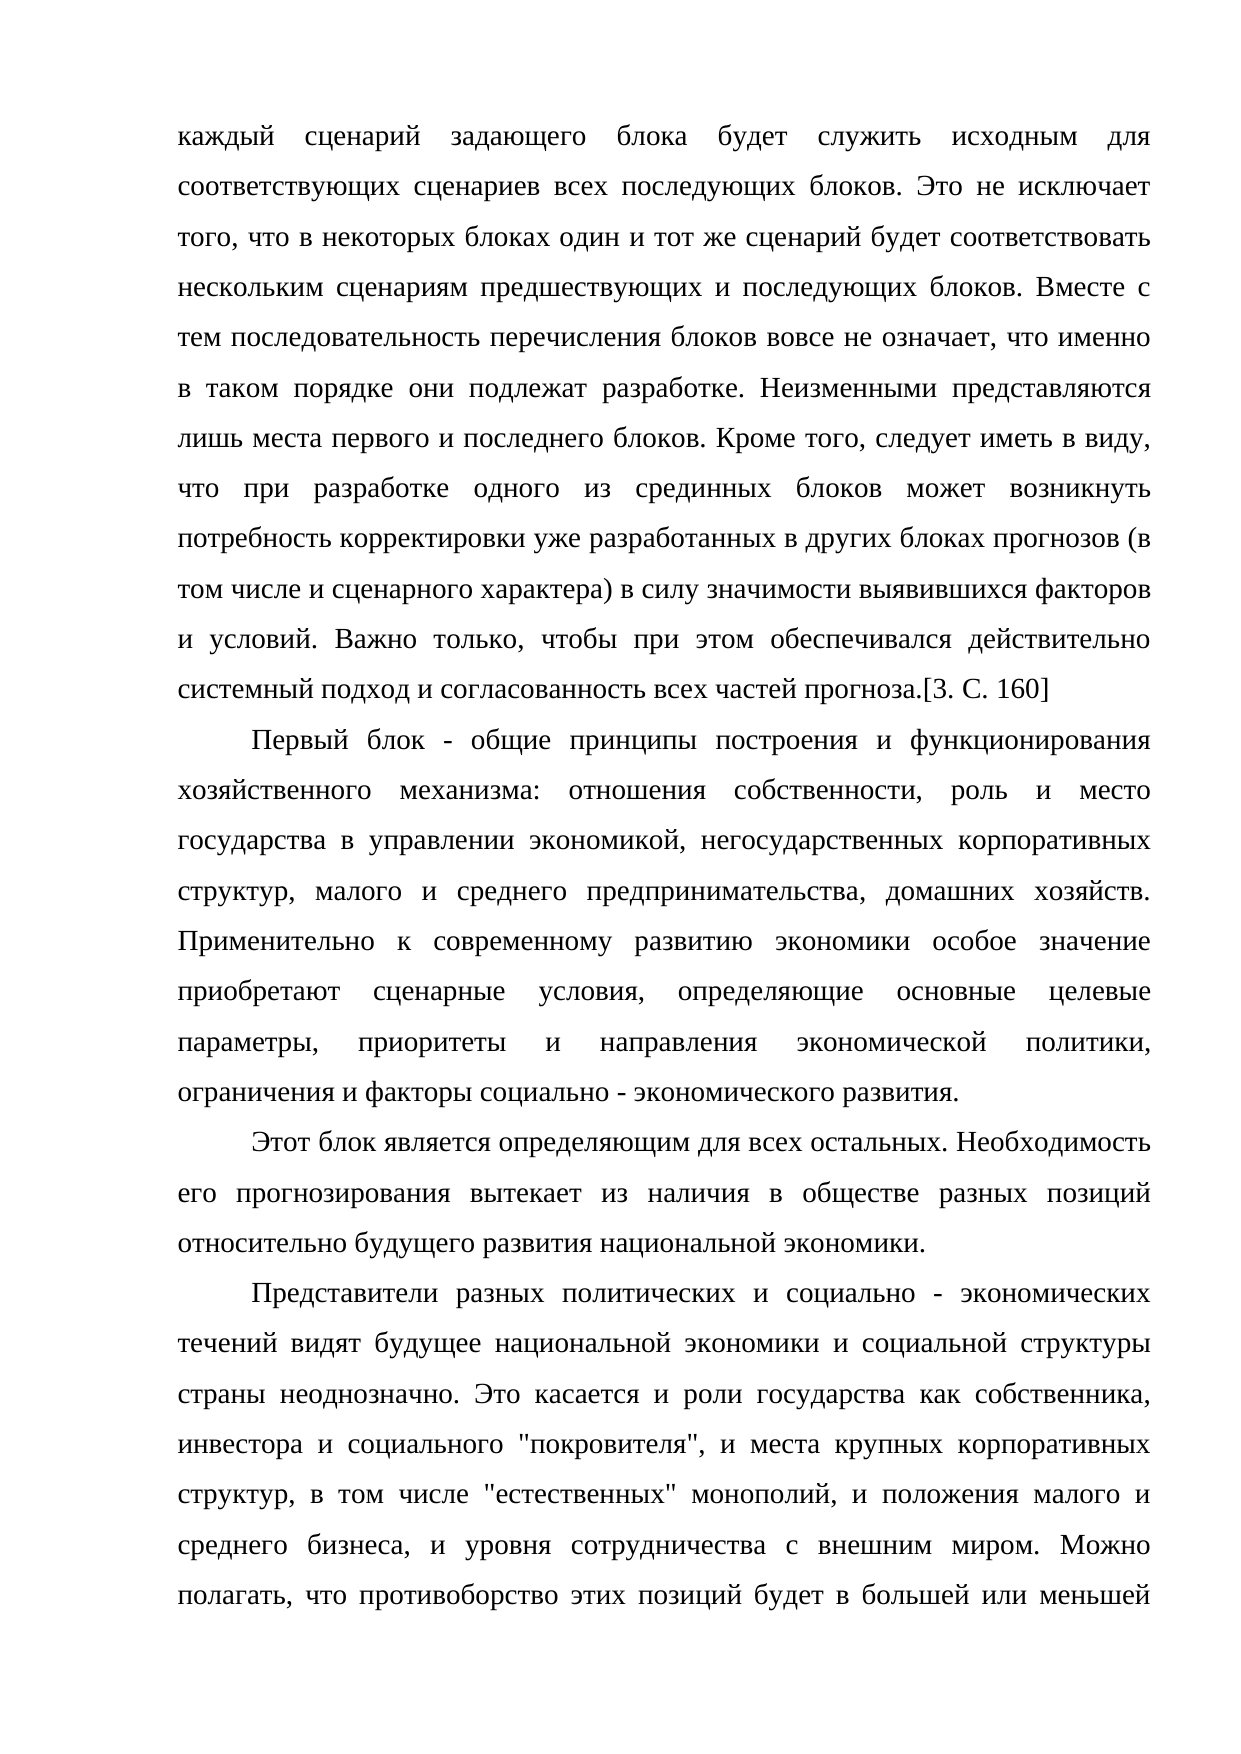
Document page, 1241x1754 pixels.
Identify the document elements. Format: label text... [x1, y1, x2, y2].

text Первый блок - общие принципы построения и функционирования хозяйственного механизма: отношения собственности, роль и место государства в управлении экономикой, негосударственных корпоративных структур, малого и среднего предпринимательства, домашних хозяйств. Применительно к современному развитию экономики особое значение приобретают сценарные условия, определяющие основные целевые параметры, приоритеты и направления экономической политики, ограничения и факторы социально - экономического развития. [177, 722, 1152, 1108]
text Этот блок является определяющим для всех остальных. Необходимость его прогнозирования вытекает из наличия в обществе разных позиций относительно будущего развития национальной экономики. [177, 1124, 1152, 1258]
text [177, 1275, 1152, 1611]
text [177, 118, 1152, 705]
